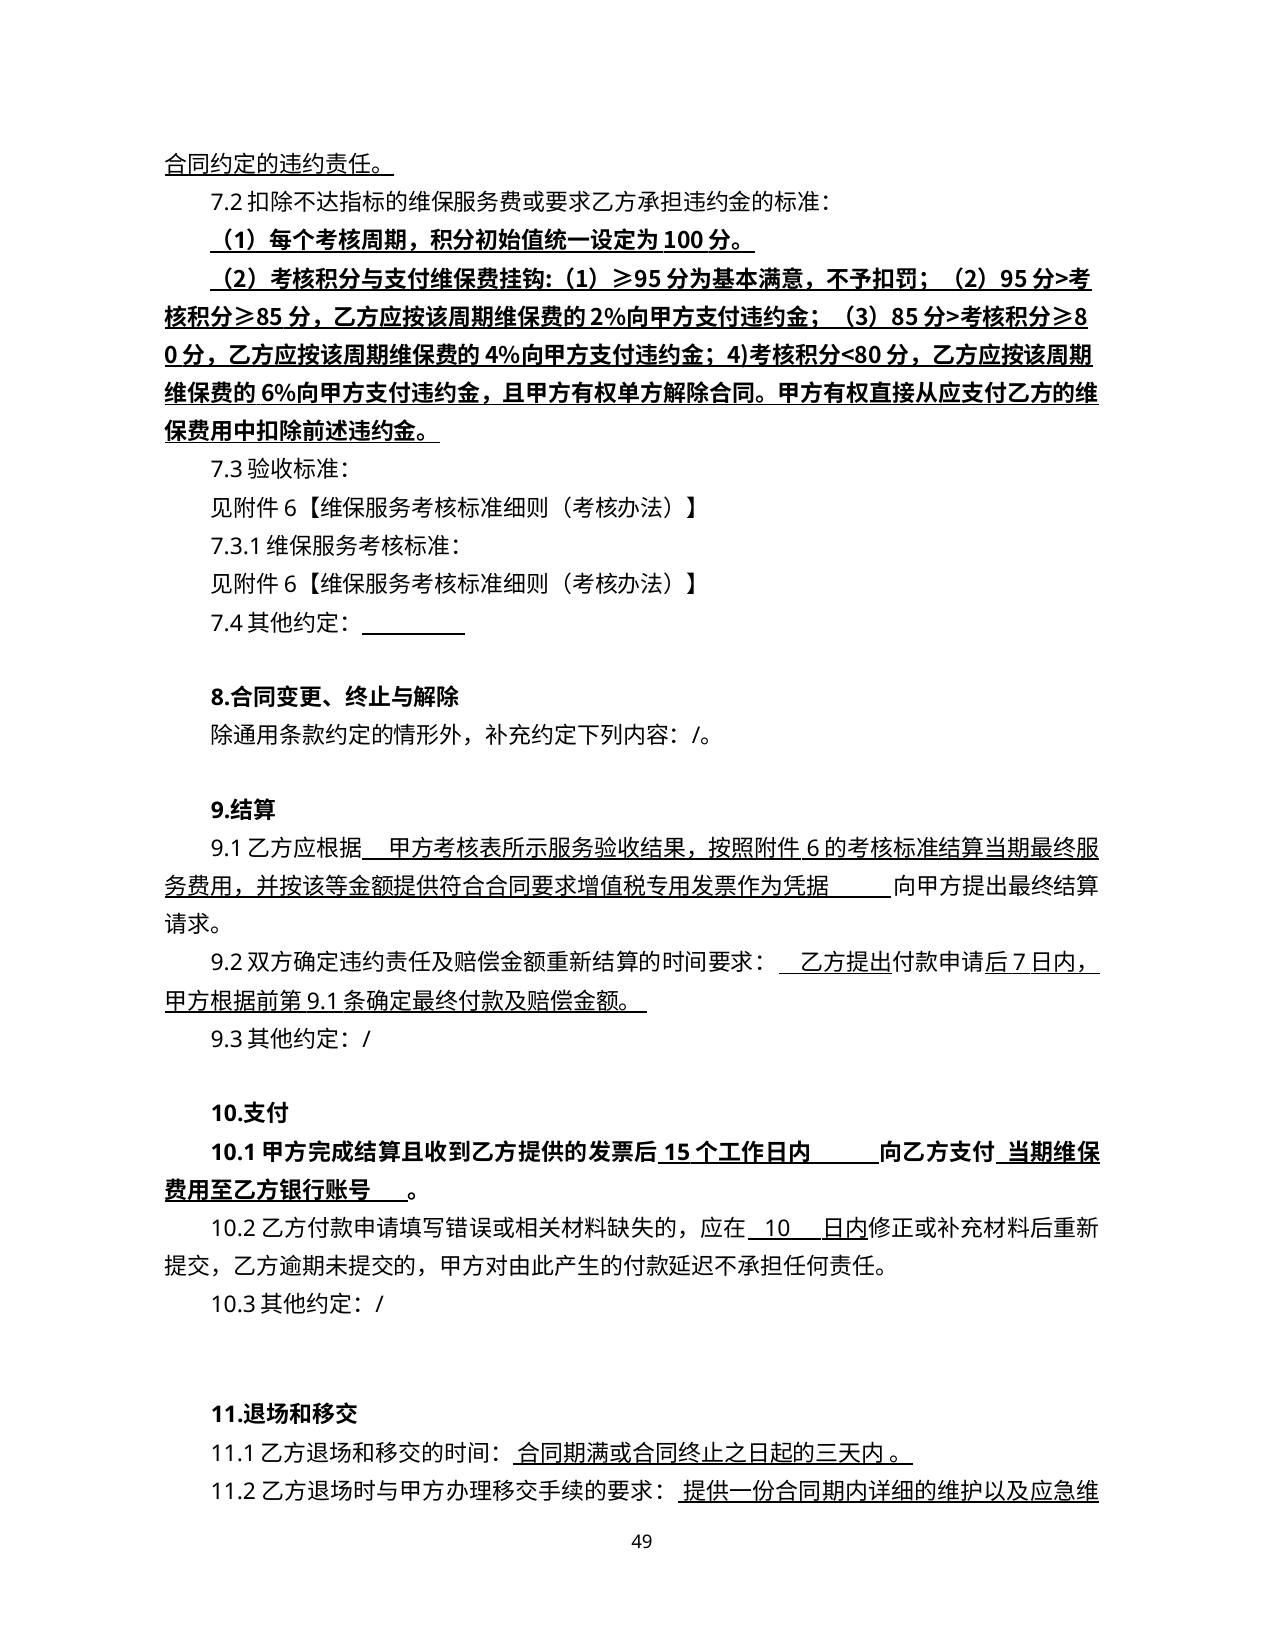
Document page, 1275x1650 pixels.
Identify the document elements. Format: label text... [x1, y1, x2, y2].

text 7.3.1维保服务考核标准： [164, 528, 1100, 561]
text （1）每个考核周期，积分初始值统一设定为100分。 [164, 222, 1100, 256]
text 10.2乙方付款申请填写错误或相关材料缺失的，应在 10 日内修正或补充材料后重新提交，乙方逾期未提交的，甲方对由此产生的付款延迟不承担任何责任。 [164, 1210, 1100, 1281]
text 10.3其他约定：/ [164, 1286, 1100, 1319]
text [164, 1473, 1100, 1506]
text 9.3其他约定：/ [164, 1021, 1100, 1054]
text 7.3验收标准： [164, 451, 1100, 484]
text 除通用条款约定的情形外，补充约定下列内容：/。 [164, 717, 1100, 751]
text 8.合同变更、终止与解除 [164, 679, 1100, 712]
text 7.2扣除不达指标的维保服务费或要求乙方承担违约金的标准： [164, 184, 1100, 217]
text 10.支付 [164, 1095, 1100, 1128]
text 9.2双方确定违约责任及赔偿金额重新结算的时间要求： 乙方提出付款申请后7日内，甲方根据前第9.1条确定最终付款及赔偿金额。 [164, 944, 1100, 1016]
text 9.结算 [164, 791, 1100, 825]
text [164, 146, 1100, 179]
text 10.1甲方完成结算且收到乙方提供的发票后 15个工作日内 向乙方支付 当期维保费用至乙方银行账号 。 [164, 1133, 1100, 1205]
text 见附件6【维保服务考核标准细则（考核办法）】 [164, 566, 1100, 599]
text 9.1乙方应根据 甲方考核表所示服务验收结果，按照附件6的考核标准结算当期最终服务费用，并按该等金额提供符合合同要求增值税专用发票作为凭据 向甲方提出最终结算请求。 [164, 830, 1100, 939]
text 11.1乙方退场和移交的时间： 合同期满或合同终止之日起的三天内 。 [164, 1435, 1100, 1468]
text （2）考核积分与支付维保费挂钩:（1）≥95分为基本满意，不予扣罚；（2）95分>考核积分≥85分，乙方应按该周期维保费的2%向甲方支付违约金；（3）85分>考核积分≥80分，乙方应按该周期维保费的4%向甲方支付违约金；4)考核积分<80分，乙方应按该周期维保费的6%向甲方支付违约金，且甲方有权单方解除合同。甲方有权直接从应支付乙方的维保费用中扣除前述违约金。 [164, 261, 1100, 446]
text 见附件6【维保服务考核标准细则（考核办法）】 [164, 489, 1100, 523]
text 11.退场和移交 [164, 1396, 1100, 1430]
text 7.4其他约定： [164, 604, 1100, 638]
